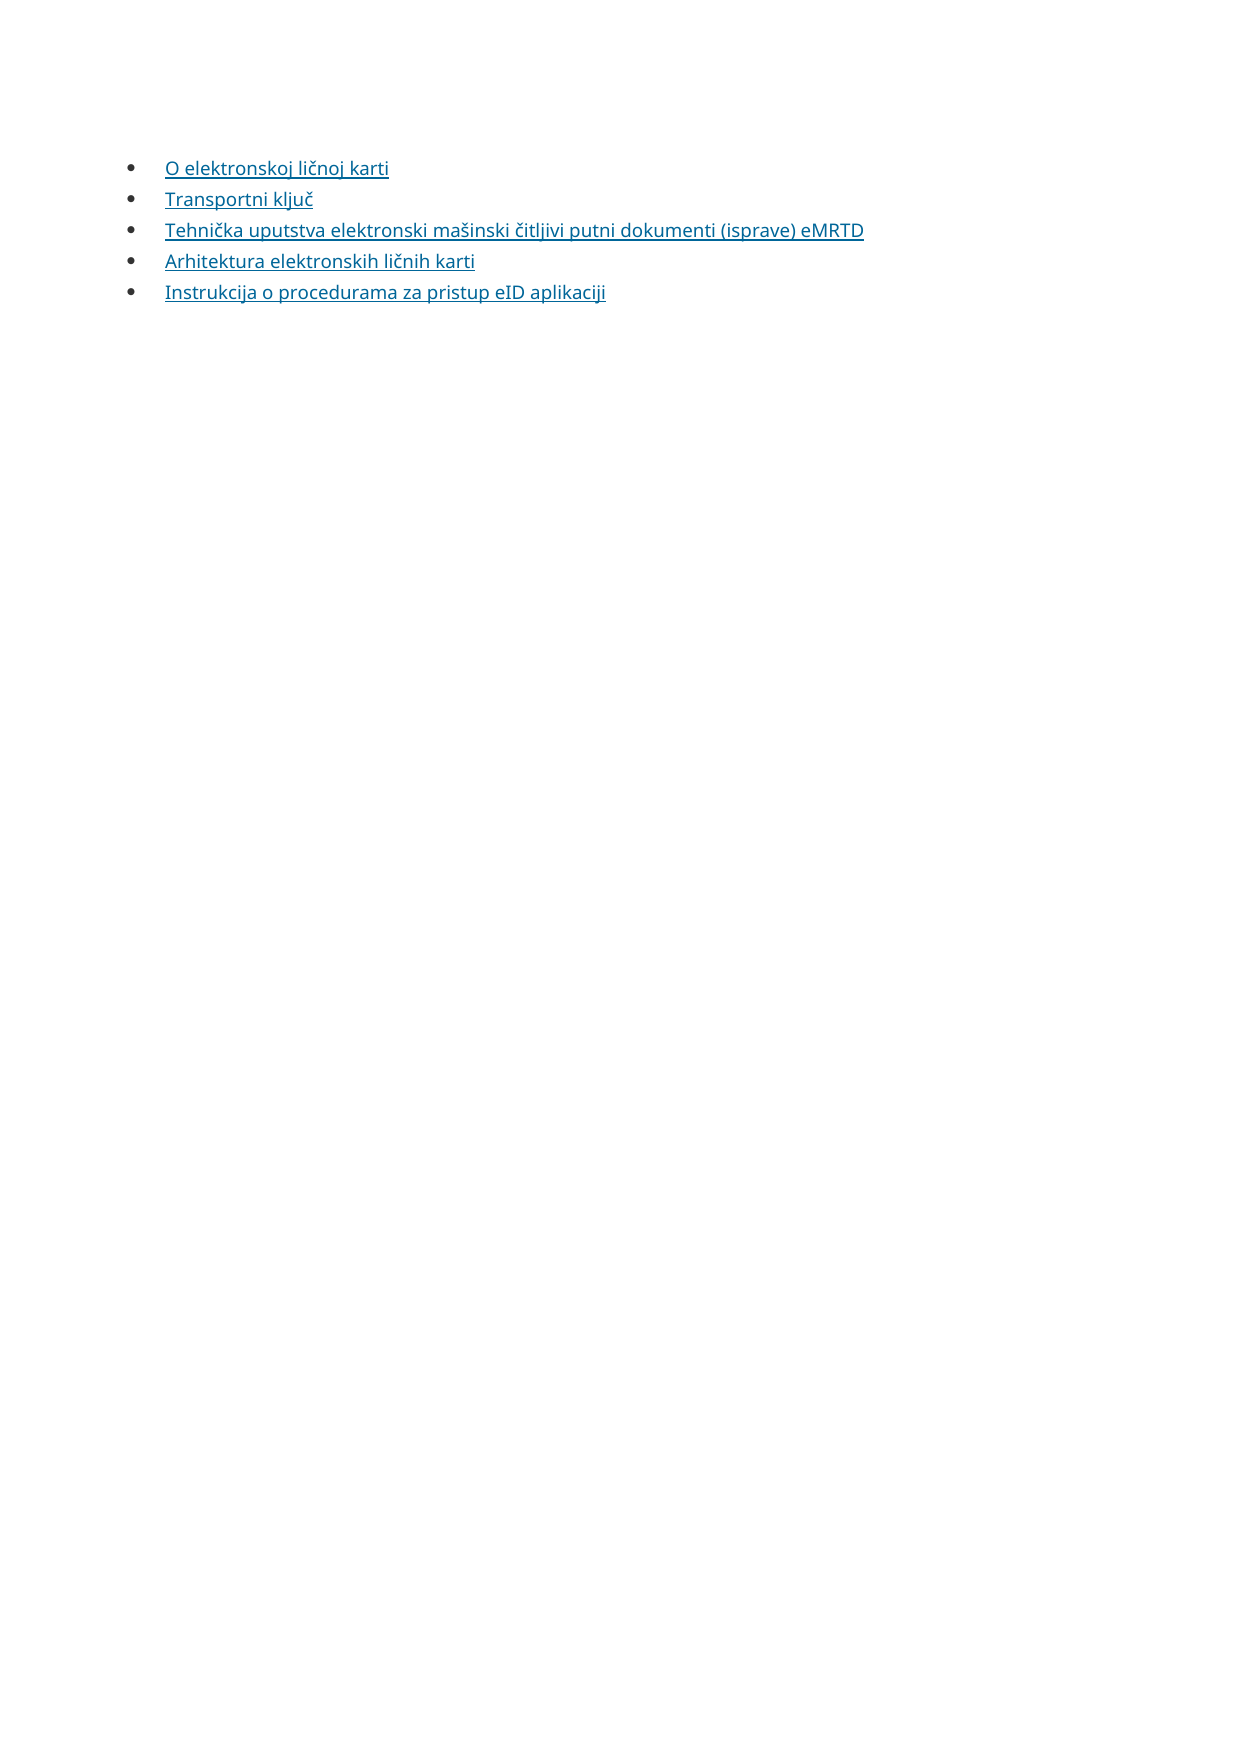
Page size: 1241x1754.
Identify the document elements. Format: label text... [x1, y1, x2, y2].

list Tehnička uputstva elektronski mašinski čitljivi putni dokumenti (isprave) eMRTD [127, 212, 1090, 243]
list O elektronskoj ličnoj karti [127, 150, 1090, 181]
list Instrukcija o procedurama za pristup eID aplikaciji [127, 274, 1090, 305]
list Arhitektura elektronskih ličnih karti [127, 243, 1090, 274]
list Transportni ključ [127, 181, 1090, 212]
